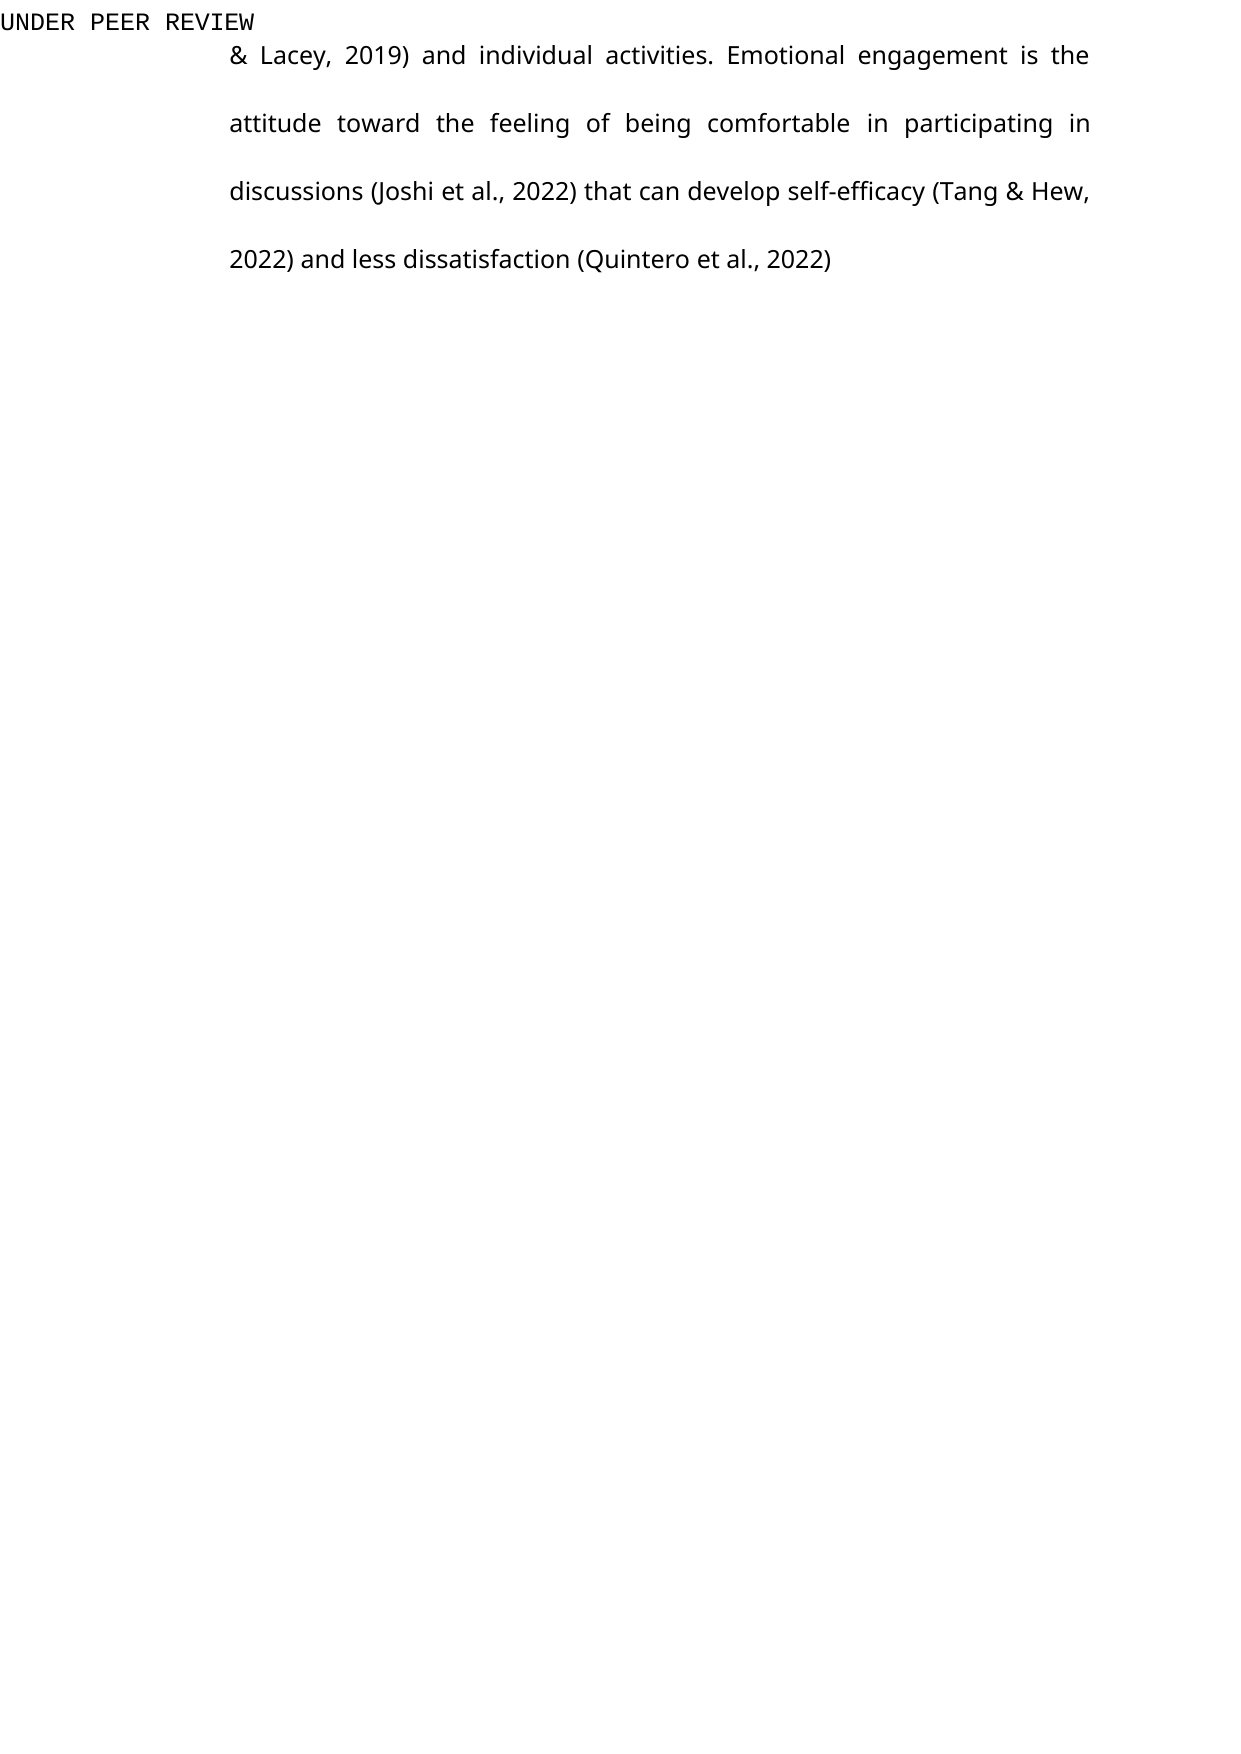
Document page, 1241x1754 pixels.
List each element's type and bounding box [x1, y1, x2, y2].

text [229, 37, 1091, 276]
